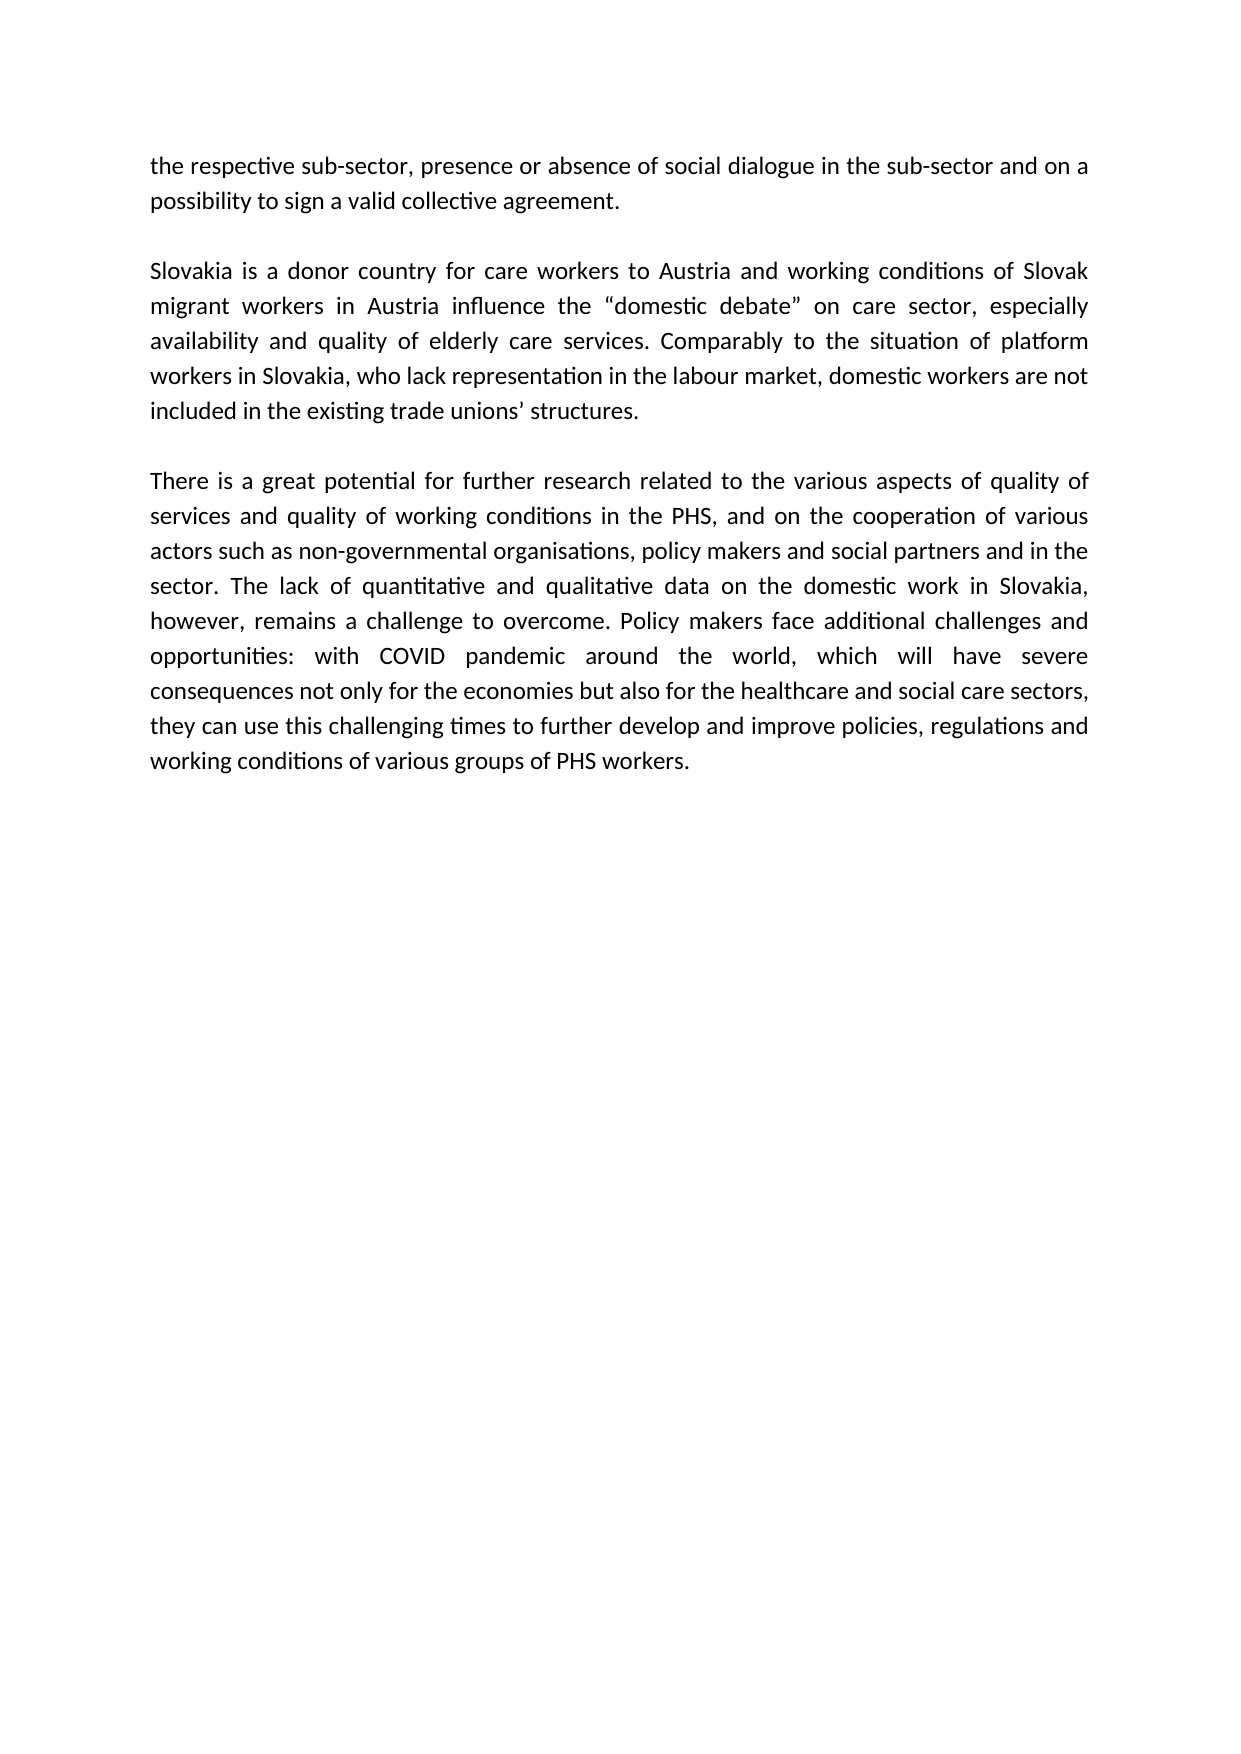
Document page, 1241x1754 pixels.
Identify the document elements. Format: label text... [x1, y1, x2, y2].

text Slovakia is a donor country for care workers to Austria and working conditions of Slovak migrant workers in Austria influence the “domestic debate” on care sector, especially availability and quality of elderly care services. Comparably to the situation of platform workers in Slovakia, who lack representation in the labour market, domestic workers are not included in the existing trade unions’ structures. [150, 255, 1090, 426]
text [150, 150, 1090, 216]
text There is a great potential for further research related to the various aspects of quality of services and quality of working conditions in the PHS, and on the cooperation of various actors such as non-governmental organisations, policy makers and social partners and in the sector. The lack of quantitative and qualitative data on the domestic work in Slovakia, however, remains a challenge to overcome. Policy makers face additional challenges and opportunities: with COVID pandemic around the world, which will have severe consequences not only for the economies but also for the healthcare and social care sectors, they can use this challenging times to further develop and improve policies, regulations and working conditions of various groups of PHS workers. [150, 465, 1090, 776]
